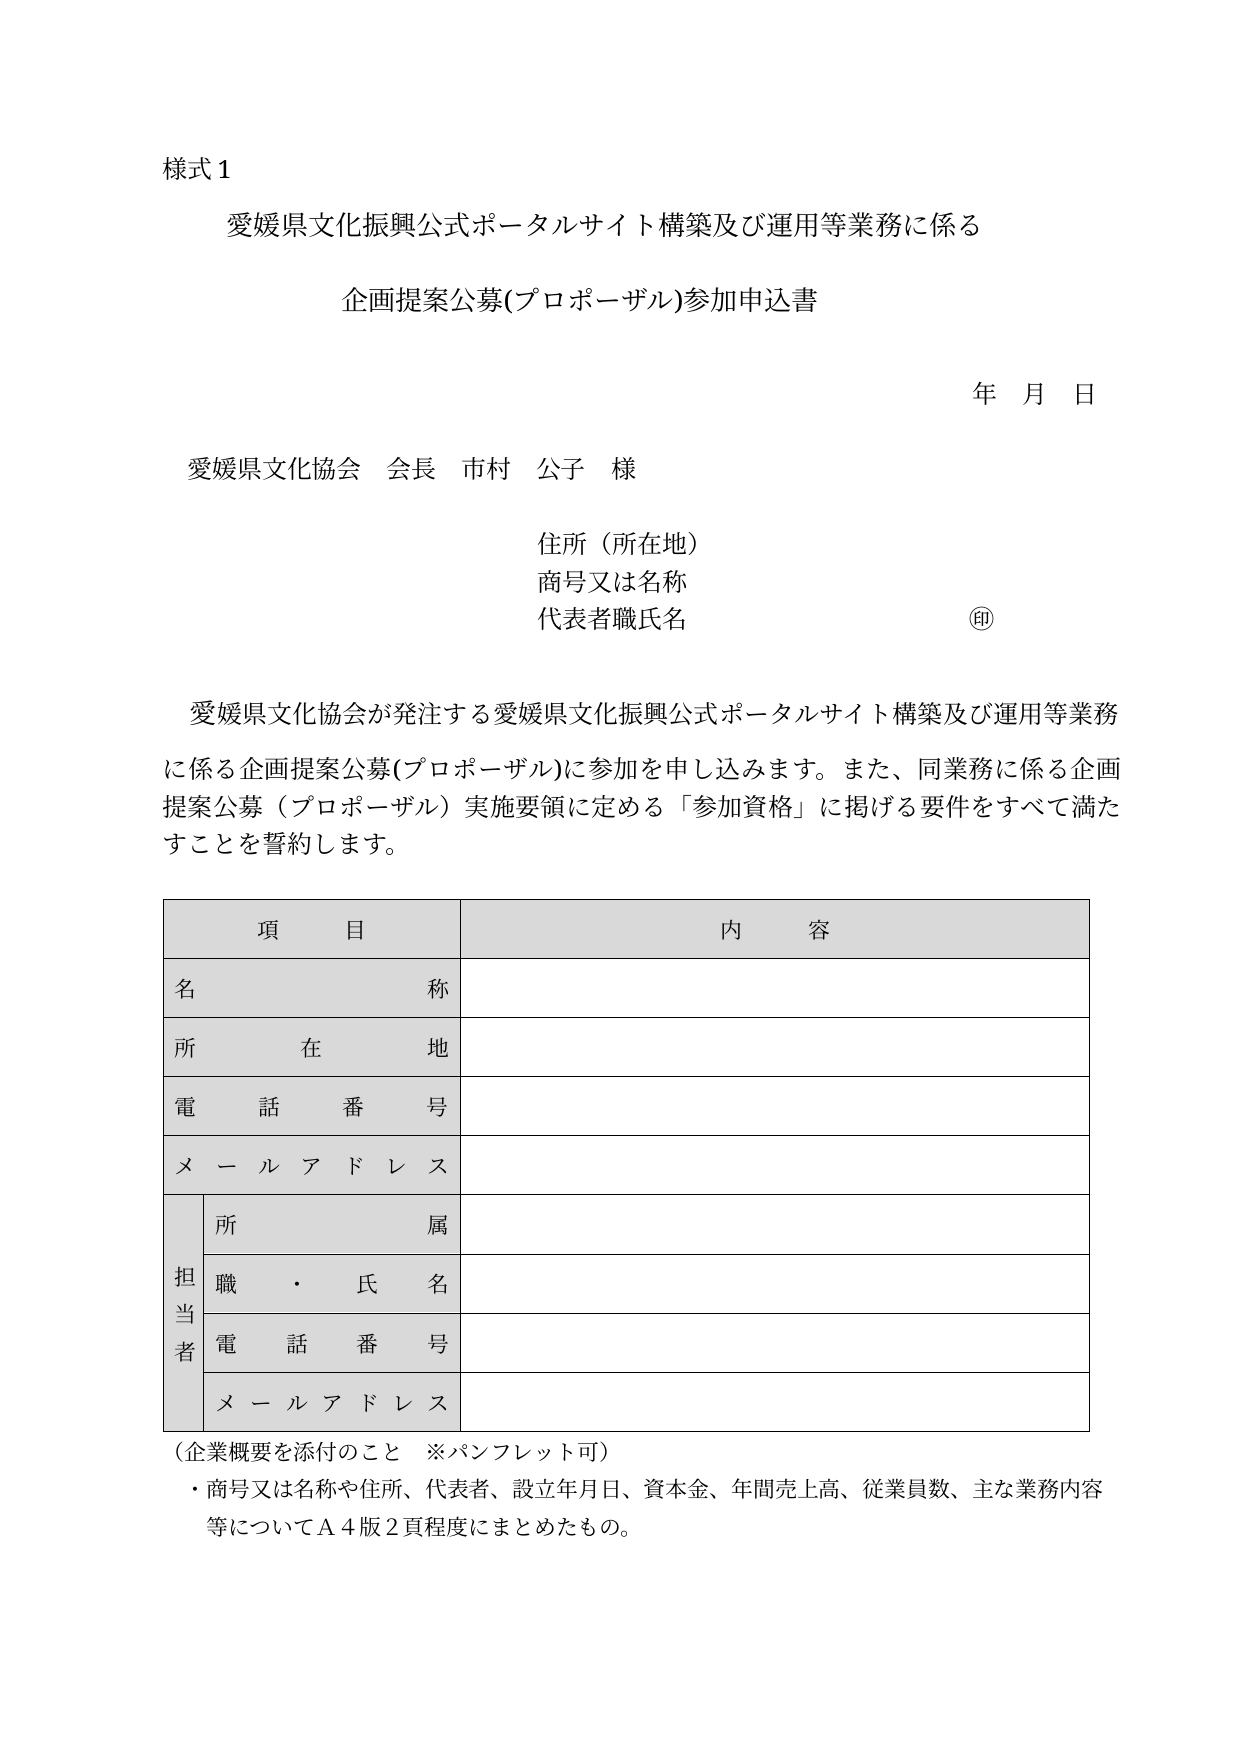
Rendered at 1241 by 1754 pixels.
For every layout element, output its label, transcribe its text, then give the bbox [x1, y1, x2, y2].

text 代表者職氏名 ㊞ [162, 599, 1122, 637]
table_cell メールアドレス [164, 1136, 460, 1194]
table_cell [461, 959, 1089, 1017]
table_cell [461, 1136, 1089, 1194]
table_cell [461, 1018, 1089, 1076]
table_header 内 容 [461, 900, 1089, 958]
text 商号又は名称 [162, 562, 997, 599]
text 愛媛県文化協会 会長 市村 公子 様 [162, 449, 997, 487]
table_cell 所 在 地 [164, 1018, 460, 1076]
text 様式1 [162, 149, 997, 187]
text 年 月 日 [162, 374, 1097, 412]
text 企画提案公募(プロポーザル)参加申込書 [162, 262, 997, 337]
table_cell [461, 1255, 1089, 1312]
text 愛媛県文化振興公式ポータルサイト構築及び運用等業務に係る [162, 187, 997, 262]
text （企業概要を添付のこと ※パンフレット可） [162, 1432, 1122, 1469]
table_cell 所属 [204, 1195, 460, 1253]
table_cell 担当者 [164, 1195, 203, 1431]
table_cell [461, 1373, 1089, 1431]
table_cell 名 称 [164, 959, 460, 1017]
table_cell [461, 1195, 1089, 1253]
table_cell 電 話 番 号 [164, 1077, 460, 1135]
table_cell メールアドレス [204, 1373, 460, 1431]
table_cell [461, 1077, 1089, 1135]
text 住所（所在地） [162, 524, 997, 562]
table_cell [461, 1314, 1089, 1372]
text 愛媛県文化協会が発注する愛媛県文化振興公式ポータルサイト構築及び運用等業務に係る企画提案公募(プロポーザル)に参加を申し込みます。また、同業務に係る企画提案公募（プロポーザル）実施要領に定める「参加資格」に掲げる要件をすべて満たすことを誓約します。 [162, 674, 1122, 862]
text ・商号又は名称や住所、代表者、設立年月日、資本金、年間売上高、従業員数、主な業務内容等についてＡ４版２頁程度にまとめたもの。 [184, 1469, 1122, 1544]
table_header 項 目 [164, 900, 460, 958]
table_cell 職・氏名 [204, 1255, 460, 1312]
table_cell 電話番号 [204, 1314, 460, 1372]
